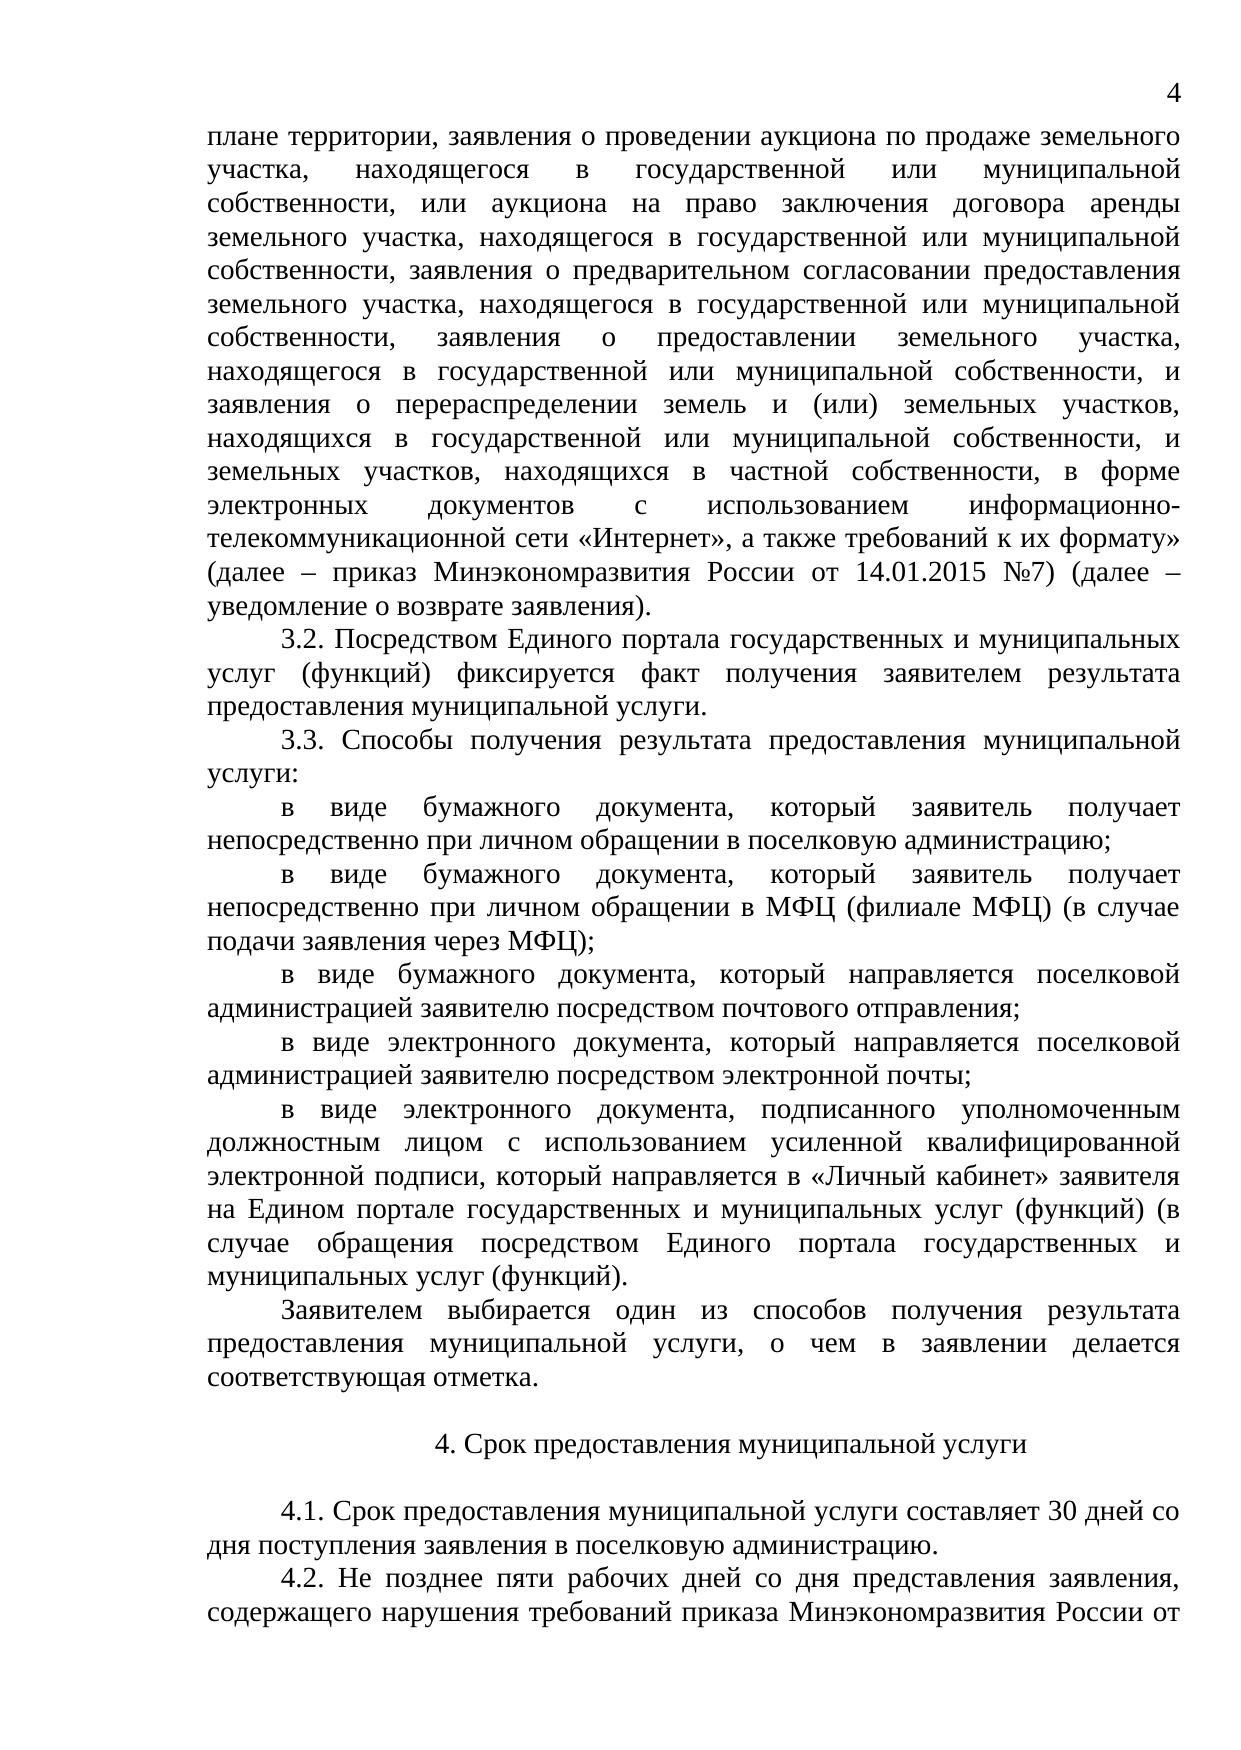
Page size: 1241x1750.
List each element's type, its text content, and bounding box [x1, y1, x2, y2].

text 3.2. Посредством Единого портала государственных и муниципальных услуг (функций) фиксируется факт получения заявителем результата предоставления муниципальной услуги. [207, 621, 1181, 722]
text 4. Срок предоставления муниципальной услуги [207, 1426, 1181, 1460]
text 3.3. Способы получения результата предоставления муниципальной услуги: [207, 722, 1181, 789]
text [207, 1560, 1181, 1627]
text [207, 118, 1181, 621]
text 4.1. Срок предоставления муниципальной услуги составляет 30 дней со дня поступления заявления в поселковую администрацию. [207, 1493, 1181, 1560]
text в виде электронного документа, который направляется поселковой администрацией заявителю посредством электронной почты; [207, 1024, 1181, 1091]
text в виде бумажного документа, который заявитель получает непосредственно при личном обращении в поселковую администрацию; [207, 789, 1181, 856]
text Заявителем выбирается один из способов получения результата предоставления муниципальной услуги, о чем в заявлении делается соответствующая отметка. [207, 1292, 1181, 1393]
text в виде бумажного документа, который направляется поселковой администрацией заявителю посредством почтового отправления; [207, 957, 1181, 1024]
text в виде бумажного документа, который заявитель получает непосредственно при личном обращении в МФЦ (филиале МФЦ) (в случае подачи заявления через МФЦ); [207, 856, 1181, 957]
text в виде электронного документа, подписанного уполномоченным должностным лицом с использованием усиленной квалифицированной электронной подписи, который направляется в «Личный кабинет» заявителя на Едином портале государственных и муниципальных услуг (функций) (в случае обращения посредством Единого портала государственных и муниципальных услуг (функций). [207, 1091, 1181, 1292]
